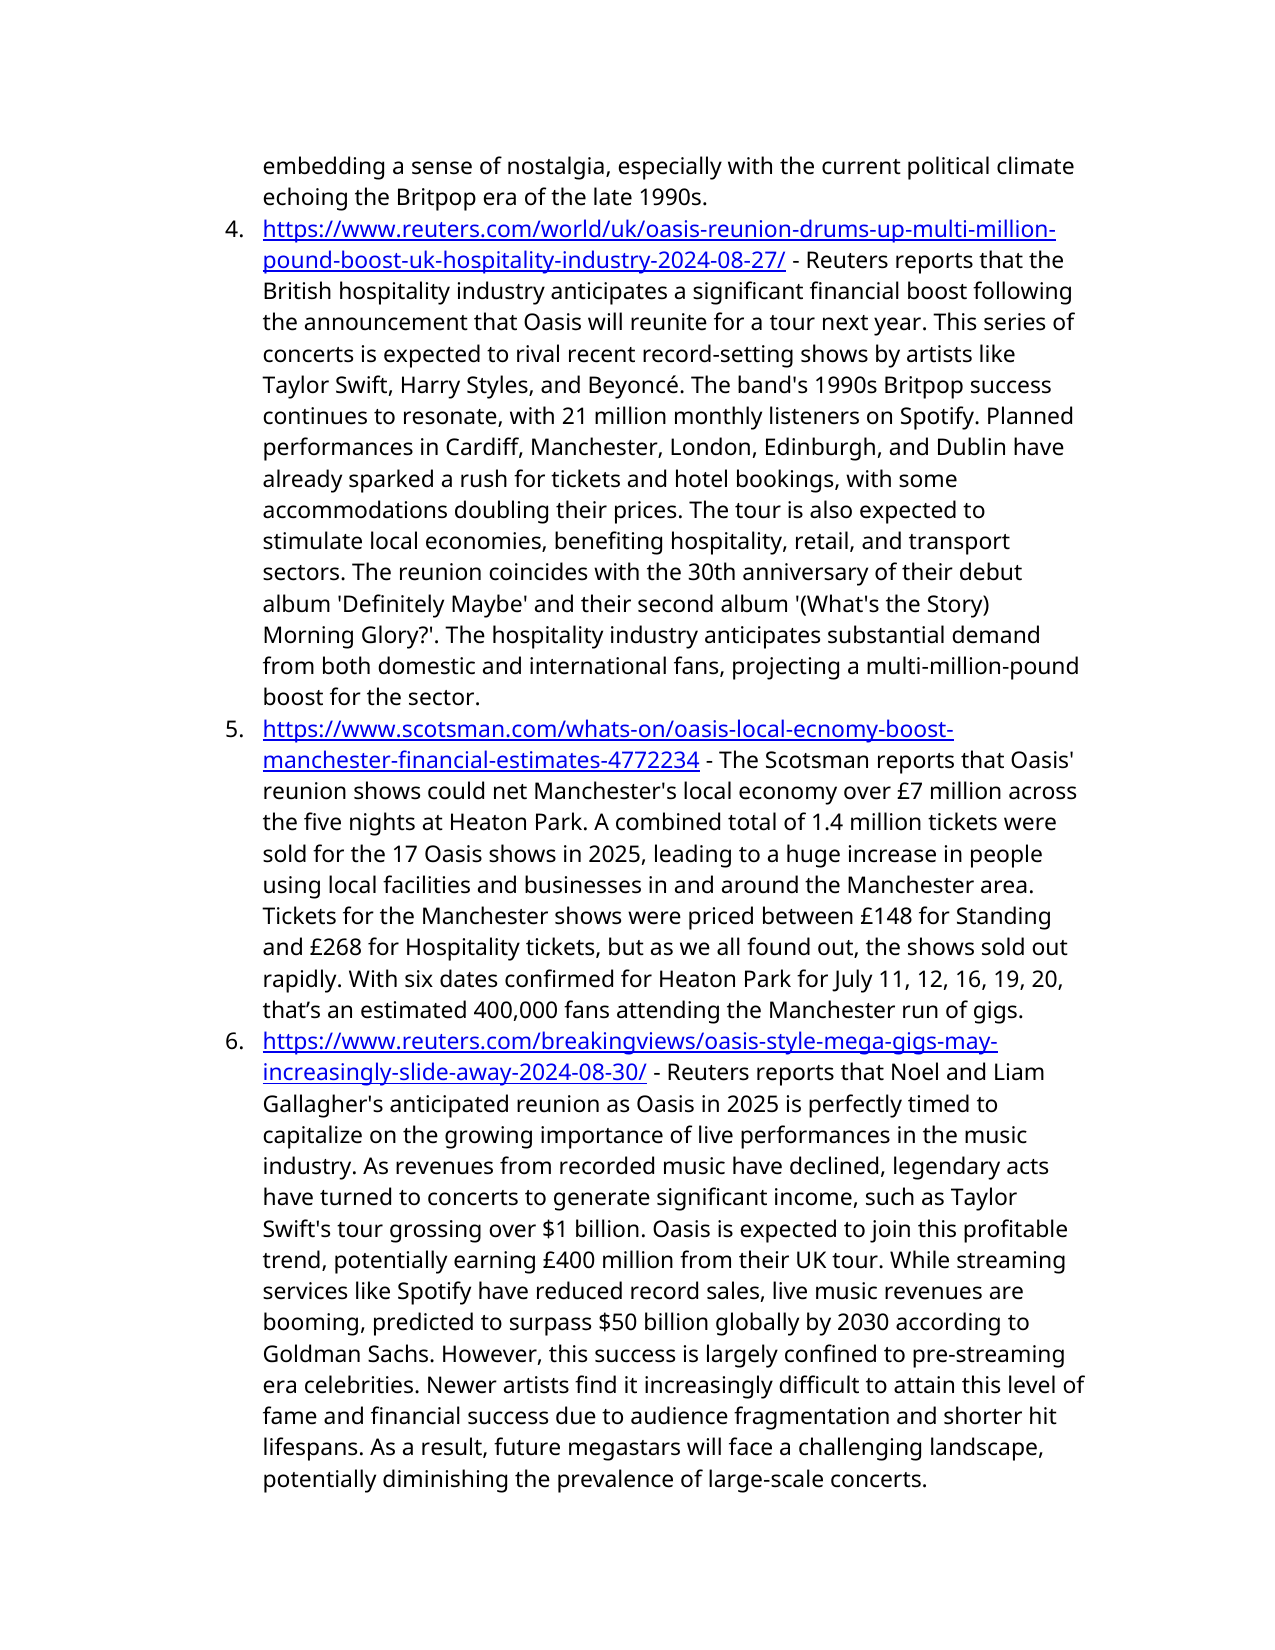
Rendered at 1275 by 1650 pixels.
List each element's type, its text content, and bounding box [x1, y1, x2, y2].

list https://www.reuters.com/world/uk/oasis-reunion-drums-up-multi-million-pound-boost-uk-hospitality-industry-2024-08-27/ - Reuters reports that the British hospitality industry anticipates a significant financial boost following the announcement that Oasis will reunite for a tour next year. This series of concerts is expected to rival recent record-setting shows by artists like Taylor Swift, Harry Styles, and Beyoncé. The band's 1990s Britpop success continues to resonate, with 21 million monthly listeners on Spotify. Planned performances in Cardiff, Manchester, London, Edinburgh, and Dublin have already sparked a rush for tickets and hotel bookings, with some accommodations doubling their prices. The tour is also expected to stimulate local economies, benefiting hospitality, retail, and transport sectors. The reunion coincides with the 30th anniversary of their debut album 'Definitely Maybe' and their second album '(What's the Story) Morning Glory?'. The hospitality industry anticipates substantial demand from both domestic and international fans, projecting a multi-million-pound boost for the sector. [225, 212, 1087, 712]
list https://www.scotsman.com/whats-on/oasis-local-ecnomy-boost-manchester-financial-estimates-4772234 - The Scotsman reports that Oasis' reunion shows could net Manchester's local economy over £7 million across the five nights at Heaton Park. A combined total of 1.4 million tickets were sold for the 17 Oasis shows in 2025, leading to a huge increase in people using local facilities and businesses in and around the Manchester area. Tickets for the Manchester shows were priced between £148 for Standing and £268 for Hospitality tickets, but as we all found out, the shows sold out rapidly. With six dates confirmed for Heaton Park for July 11, 12, 16, 19, 20, that’s an estimated 400,000 fans attending the Manchester run of gigs. [225, 712, 1087, 1025]
list https://www.reuters.com/breakingviews/oasis-style-mega-gigs-may-increasingly-slide-away-2024-08-30/ - Reuters reports that Noel and Liam Gallagher's anticipated reunion as Oasis in 2025 is perfectly timed to capitalize on the growing importance of live performances in the music industry. As revenues from recorded music have declined, legendary acts have turned to concerts to generate significant income, such as Taylor Swift's tour grossing over $1 billion. Oasis is expected to join this profitable trend, potentially earning £400 million from their UK tour. While streaming services like Spotify have reduced record sales, live music revenues are booming, predicted to surpass $50 billion globally by 2030 according to Goldman Sachs. However, this success is largely confined to pre-streaming era celebrities. Newer artists find it increasingly difficult to attain this level of fame and financial success due to audience fragmentation and shorter hit lifespans. As a result, future megastars will face a challenging landscape, potentially diminishing the prevalence of large-scale concerts. [225, 1025, 1087, 1494]
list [225, 150, 1087, 212]
